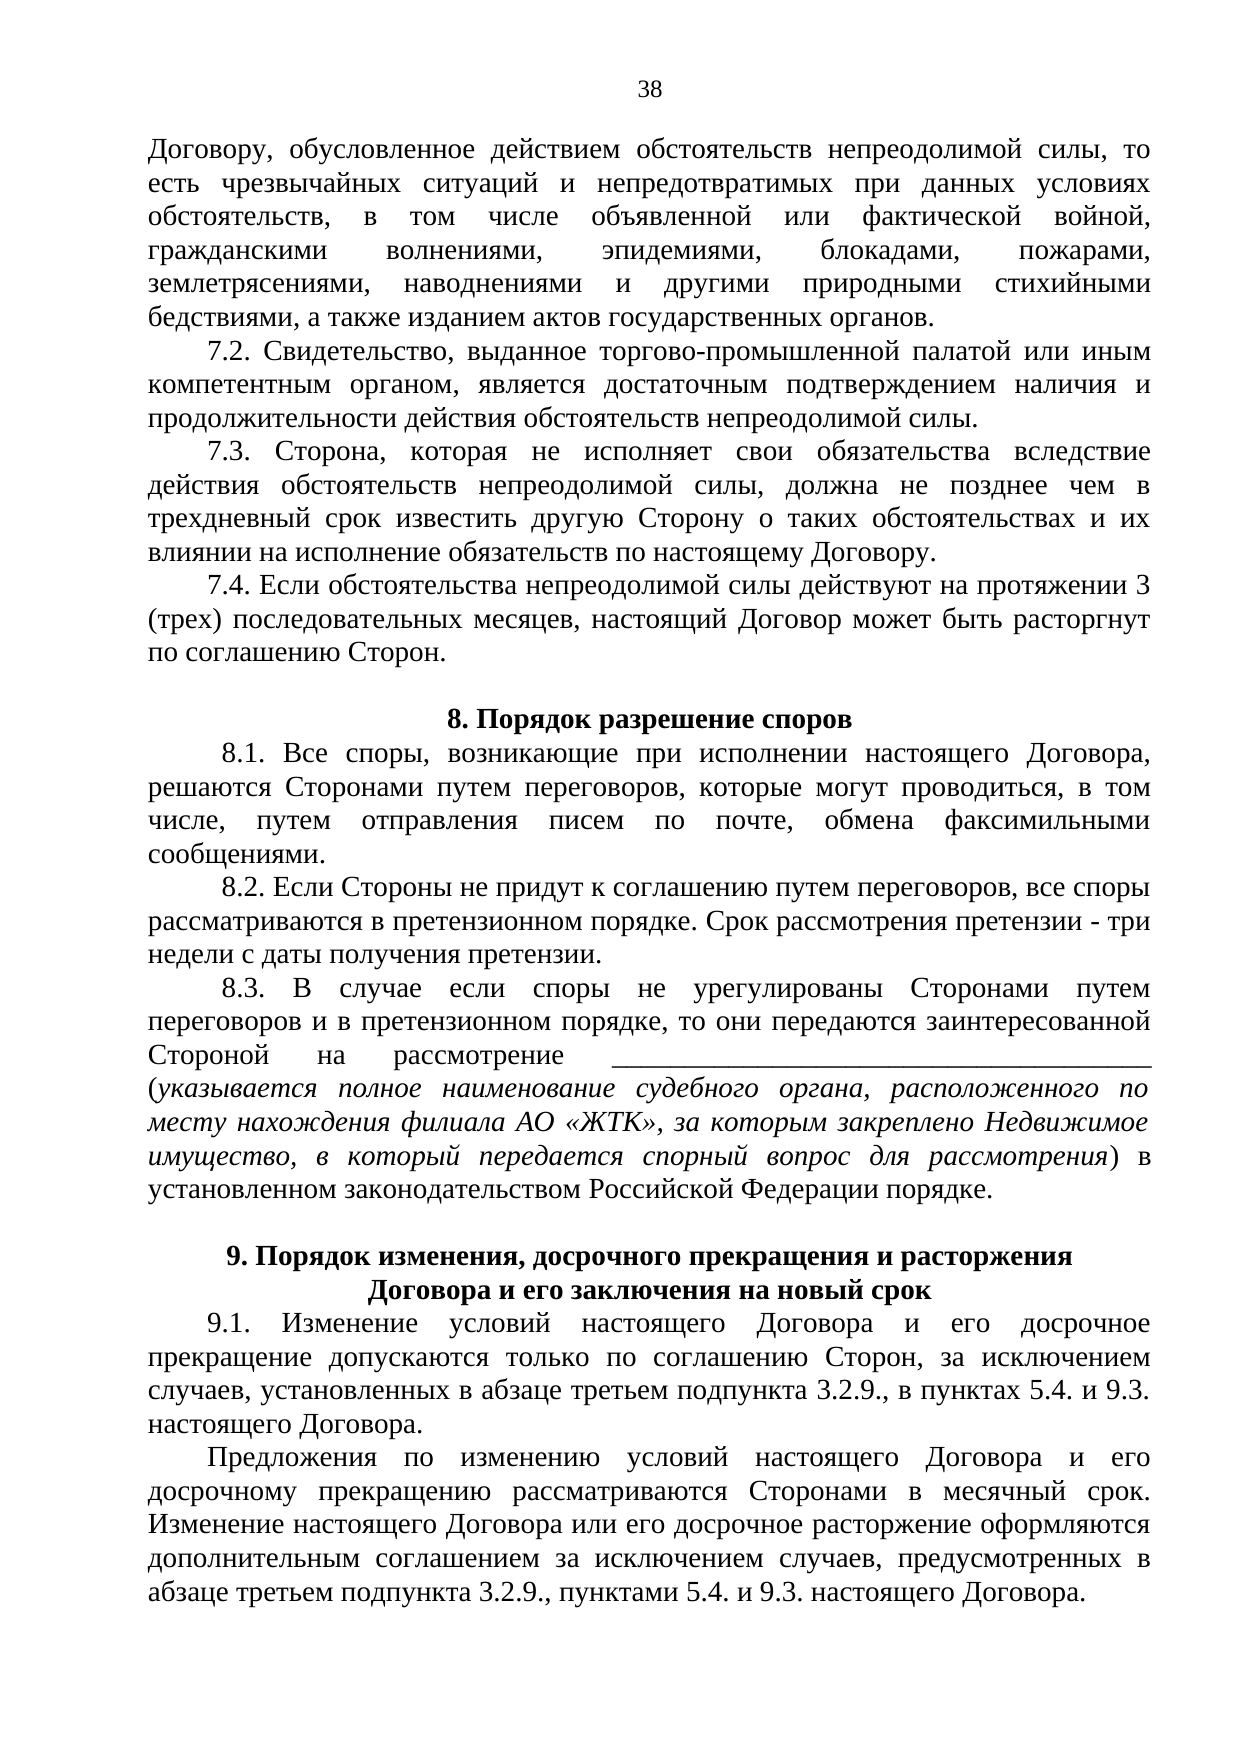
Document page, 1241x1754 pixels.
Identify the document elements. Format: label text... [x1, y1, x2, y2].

text 7.2. Свидетельство, выданное торгово-промышленной палатой или иным компетентным органом, является достаточным подтверждением наличия и продолжительности действия обстоятельств непреодолимой силы. [148, 333, 1152, 433]
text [148, 131, 1152, 333]
text 9. Порядок изменения, досрочного прекращения и расторжения [148, 1238, 1152, 1272]
text 8.2. Если Стороны не придут к соглашению путем переговоров, все споры рассматриваются в претензионном порядке. Срок рассмотрения претензии - три недели с даты получения претензии. [148, 869, 1152, 970]
text 7.3. Сторона, которая не исполняет свои обязательства вследствие действия обстоятельств непреодолимой силы, должна не позднее чем в трехдневный срок известить другую Сторону о таких обстоятельствах и их влиянии на исполнение обязательств по настоящему Договору. [148, 433, 1152, 567]
text 8. Порядок разрешение споров [148, 702, 1152, 735]
text 9.1. Изменение условий настоящего Договора и его досрочное прекращение допускаются только по соглашению Сторон, за исключением случаев, установленных в абзаце третьем подпункта 3.2.9., в пунктах 5.4. и 9.3. настоящего Договора. [148, 1305, 1152, 1439]
text 8.3. В случае если споры не урегулированы Сторонами путем переговоров и в претензионном порядке, то они передаются заинтересованной Стороной на рассмотрение _____________________________________ (указывается полное наименование судебного органа, расположенного по месту нахождения филиала АО «ЖТК», за которым закреплено Недвижимое имущество, в который передается спорный вопрос для рассмотрения) в установленном законодательством Российской Федерации порядке. [148, 970, 1152, 1205]
text Предложения по изменению условий настоящего Договора и его досрочному прекращению рассматриваются Сторонами в месячный срок. Изменение настоящего Договора или его досрочное расторжение оформляются дополнительным соглашением за исключением случаев, предусмотренных в абзаце третьем подпункта 3.2.9., пунктами 5.4. и 9.3. настоящего Договора. [148, 1439, 1152, 1607]
text 8.1. Все споры, возникающие при исполнении настоящего Договора, решаются Сторонами путем переговоров, которые могут проводиться, в том числе, путем отправления писем по почте, обмена факсимильными сообщениями. [148, 735, 1152, 869]
text Договора и его заключения на новый срок [148, 1272, 1152, 1305]
text 7.4. Если обстоятельства непреодолимой силы действуют на протяжении 3 (трех) последовательных месяцев, настоящий Договор может быть расторгнут по соглашению Сторон. [148, 567, 1152, 668]
